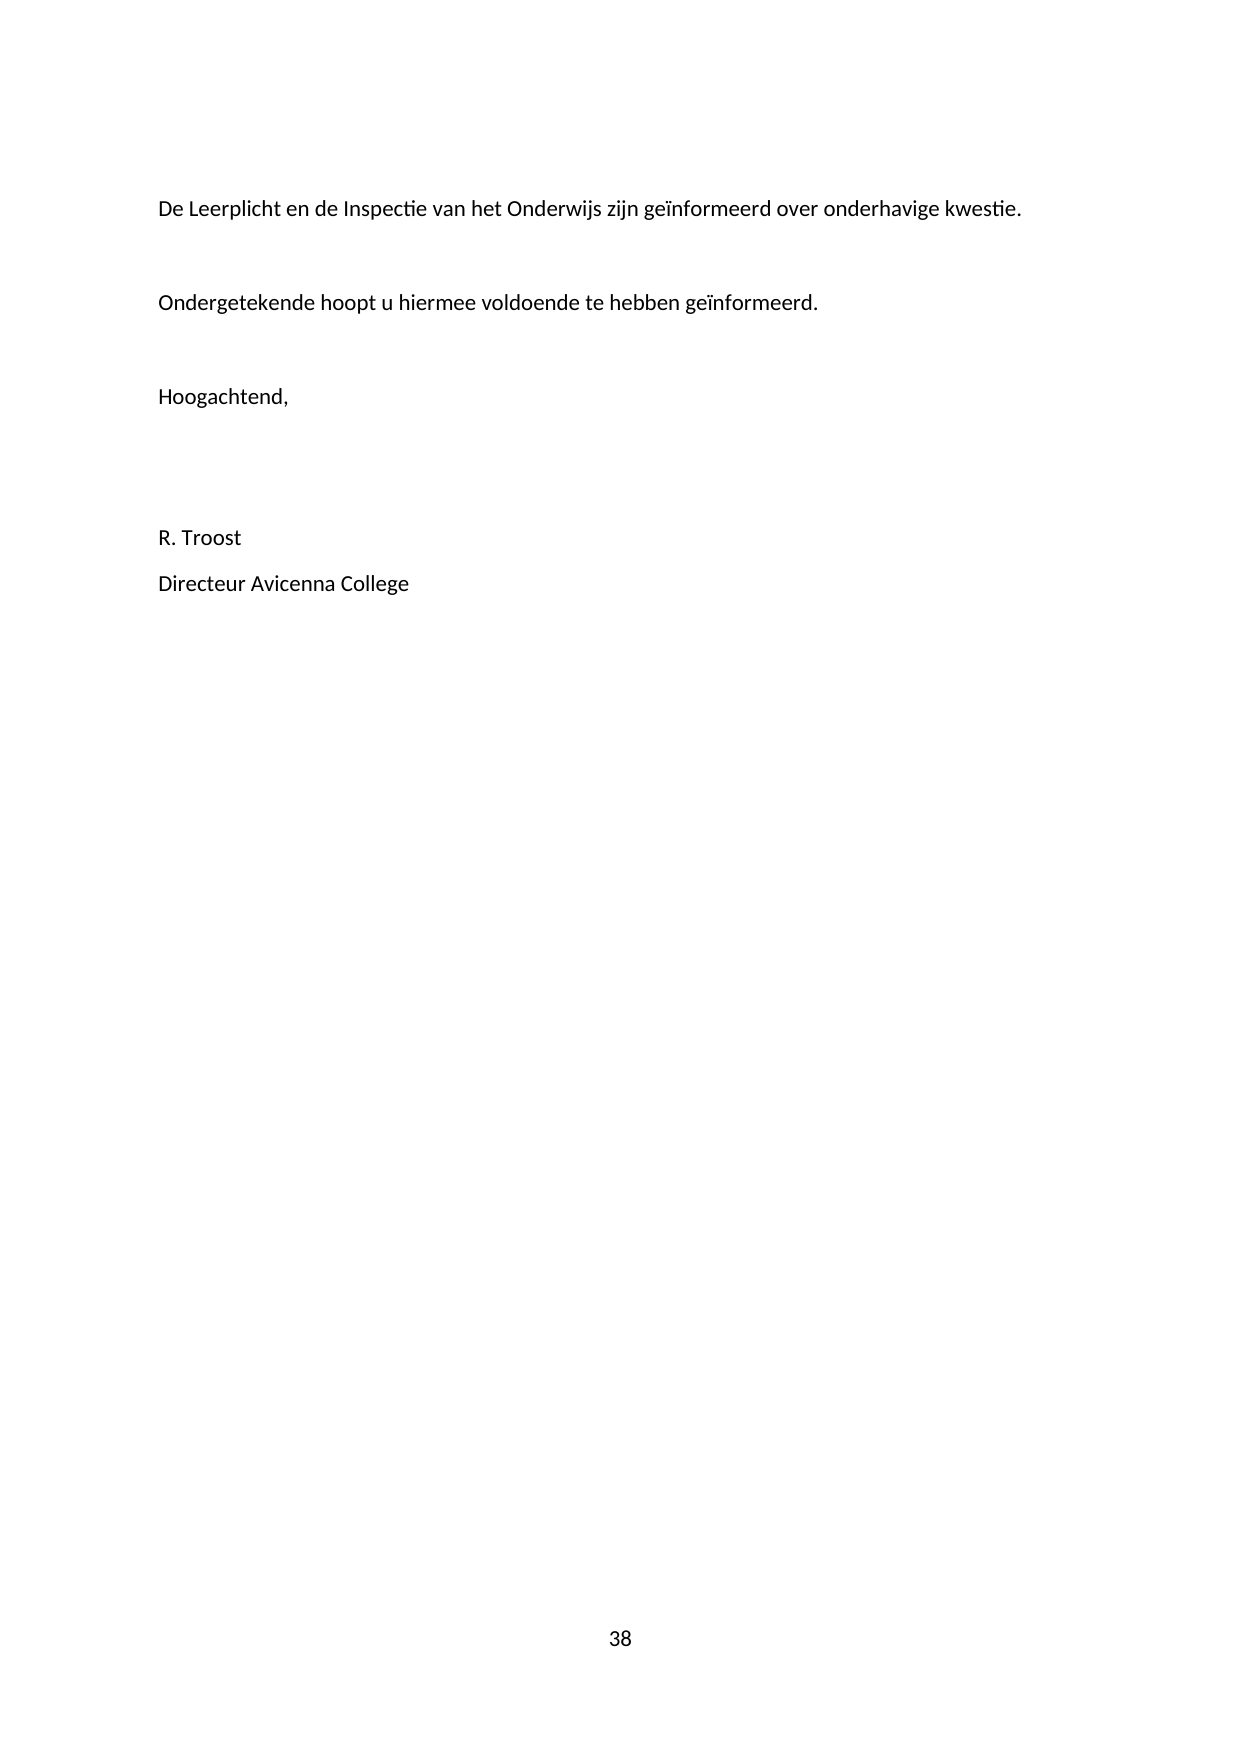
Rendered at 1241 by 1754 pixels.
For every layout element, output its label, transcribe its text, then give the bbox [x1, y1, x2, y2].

text Ondergetekende hoopt u hiermee voldoende te hebben geïnformeerd. [148, 288, 1093, 316]
text Directeur Avicenna College [148, 569, 1093, 597]
text Hoogachtend, [148, 382, 1093, 410]
text R. Troost [148, 523, 1093, 551]
text De Leerplicht en de Inspectie van het Onderwijs zijn geïnformeerd over onderhavige kwestie. [148, 194, 1093, 222]
